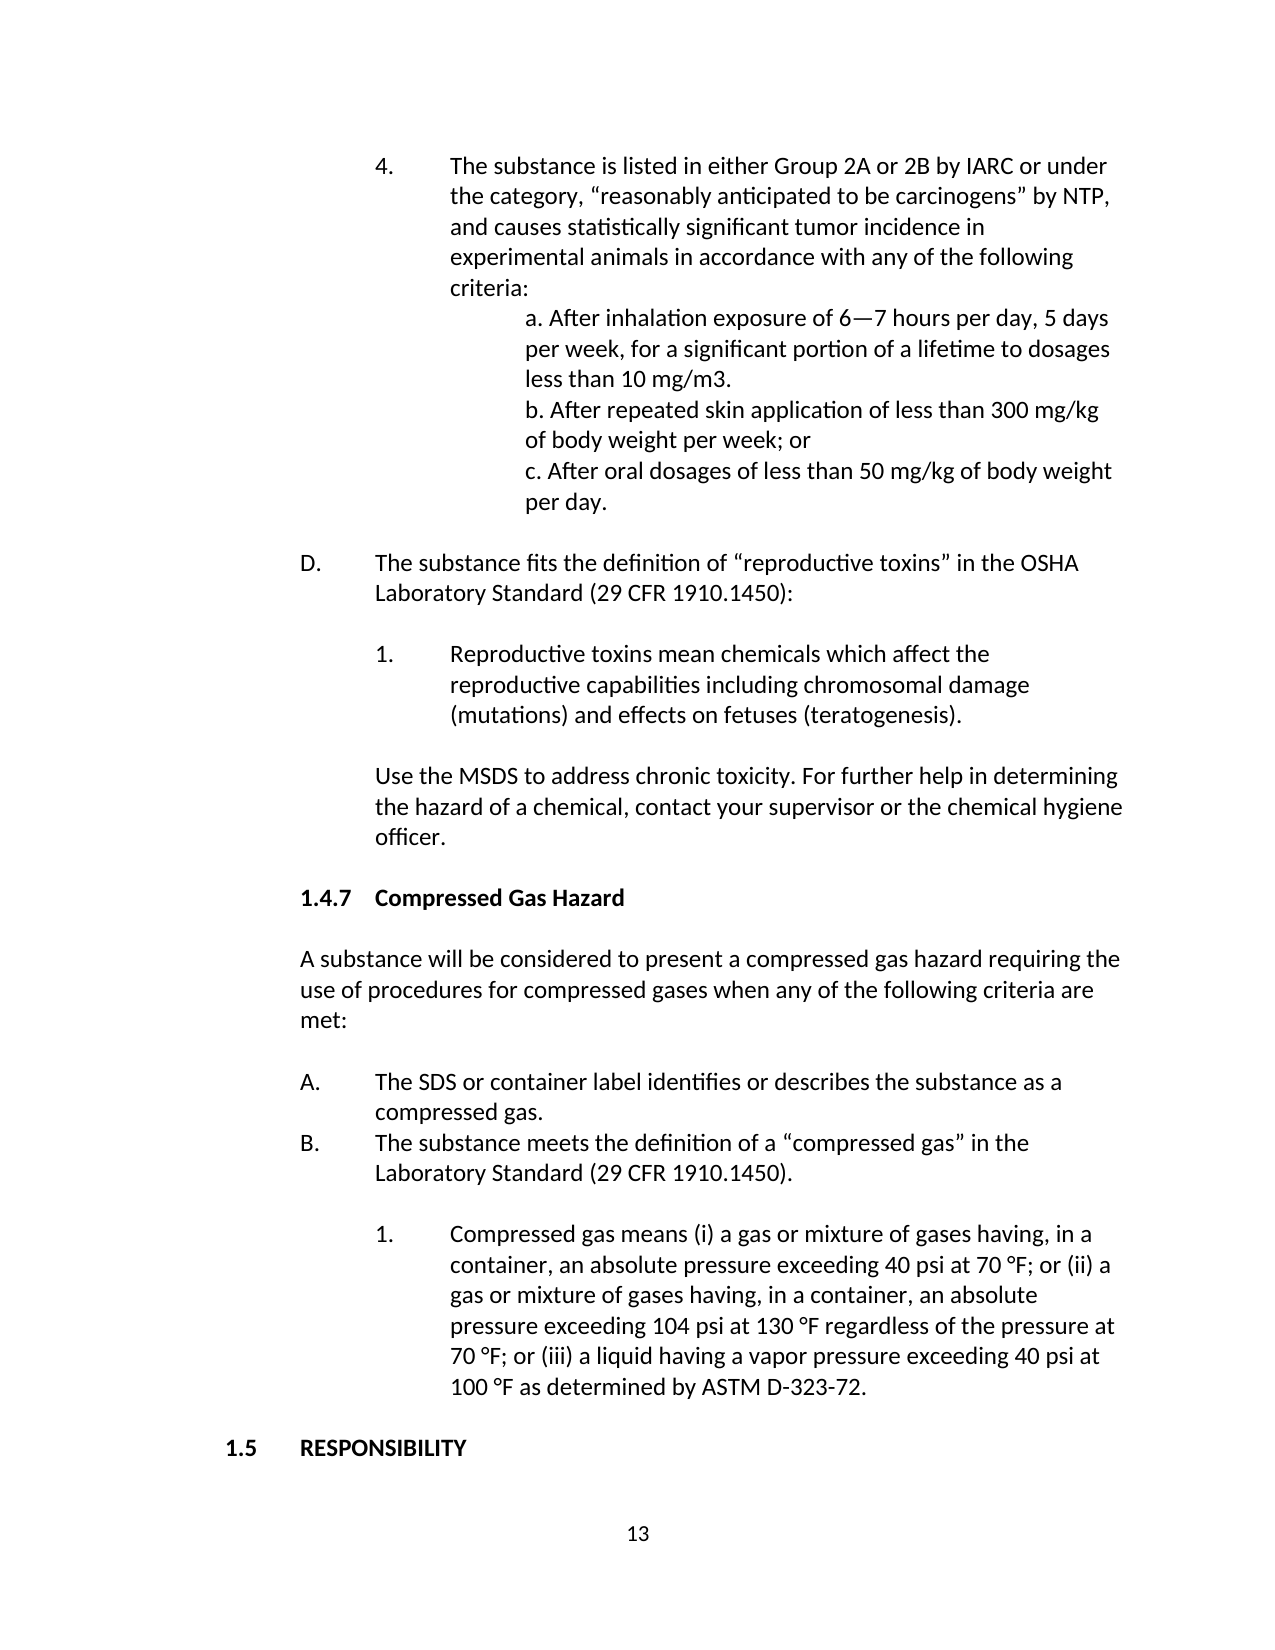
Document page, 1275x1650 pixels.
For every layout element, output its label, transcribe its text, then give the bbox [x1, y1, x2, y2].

text 1. Reproductive toxins mean chemicals which affect the reproductive capabilities including chromosomal damage (mutations) and effects on fetuses (teratogenesis). [375, 638, 1125, 730]
text A. The SDS or container label identifies or describes the substance as a compressed gas. [300, 1066, 1125, 1127]
text B. The substance meets the definition of a “compressed gas” in the Laboratory Standard (29 CFR 1910.1450). [300, 1127, 1125, 1188]
text A substance will be considered to present a compressed gas hazard requiring the use of procedures for compressed gases when any of the following criteria are met: [300, 943, 1125, 1035]
text a. After inhalation exposure of 6—7 hours per day, 5 days per week, for a significant portion of a lifetime to dosages less than 10 mg/m3. [525, 303, 1125, 394]
text Use the MSDS to address chronic toxicity. For further help in determining the hazard of a chemical, contact your supervisor or the chemical hygiene officer. [375, 760, 1125, 852]
text 1.4.7 Compressed Gas Hazard [225, 882, 1125, 913]
text 1. Compressed gas means (i) a gas or mixture of gases having, in a container, an absolute pressure exceeding 40 psi at 70 °F; or (ii) a gas or mixture of gases having, in a container, an absolute pressure exceeding 104 psi at 130 °F regardless of the pressure at 70 °F; or (iii) a liquid having a vapor pressure exceeding 40 psi at 100 °F as determined by ASTM D-323-72. [375, 1218, 1125, 1401]
text D. The substance fits the definition of “reproductive toxins” in the OSHA Laboratory Standard (29 CFR 1910.1450): [300, 547, 1125, 608]
text 4. The substance is listed in either Group 2A or 2B by IARC or under the category, “reasonably anticipated to be carcinogens” by NTP, and causes statistically significant tumor incidence in experimental animals in accordance with any of the following criteria: [375, 150, 1125, 303]
text 1.5 RESPONSIBILITY [150, 1432, 1125, 1462]
text b. After repeated skin application of less than 300 mg/kg of body weight per week; or [525, 394, 1125, 455]
text c. After oral dosages of less than 50 mg/kg of body weight per day. [525, 455, 1125, 516]
